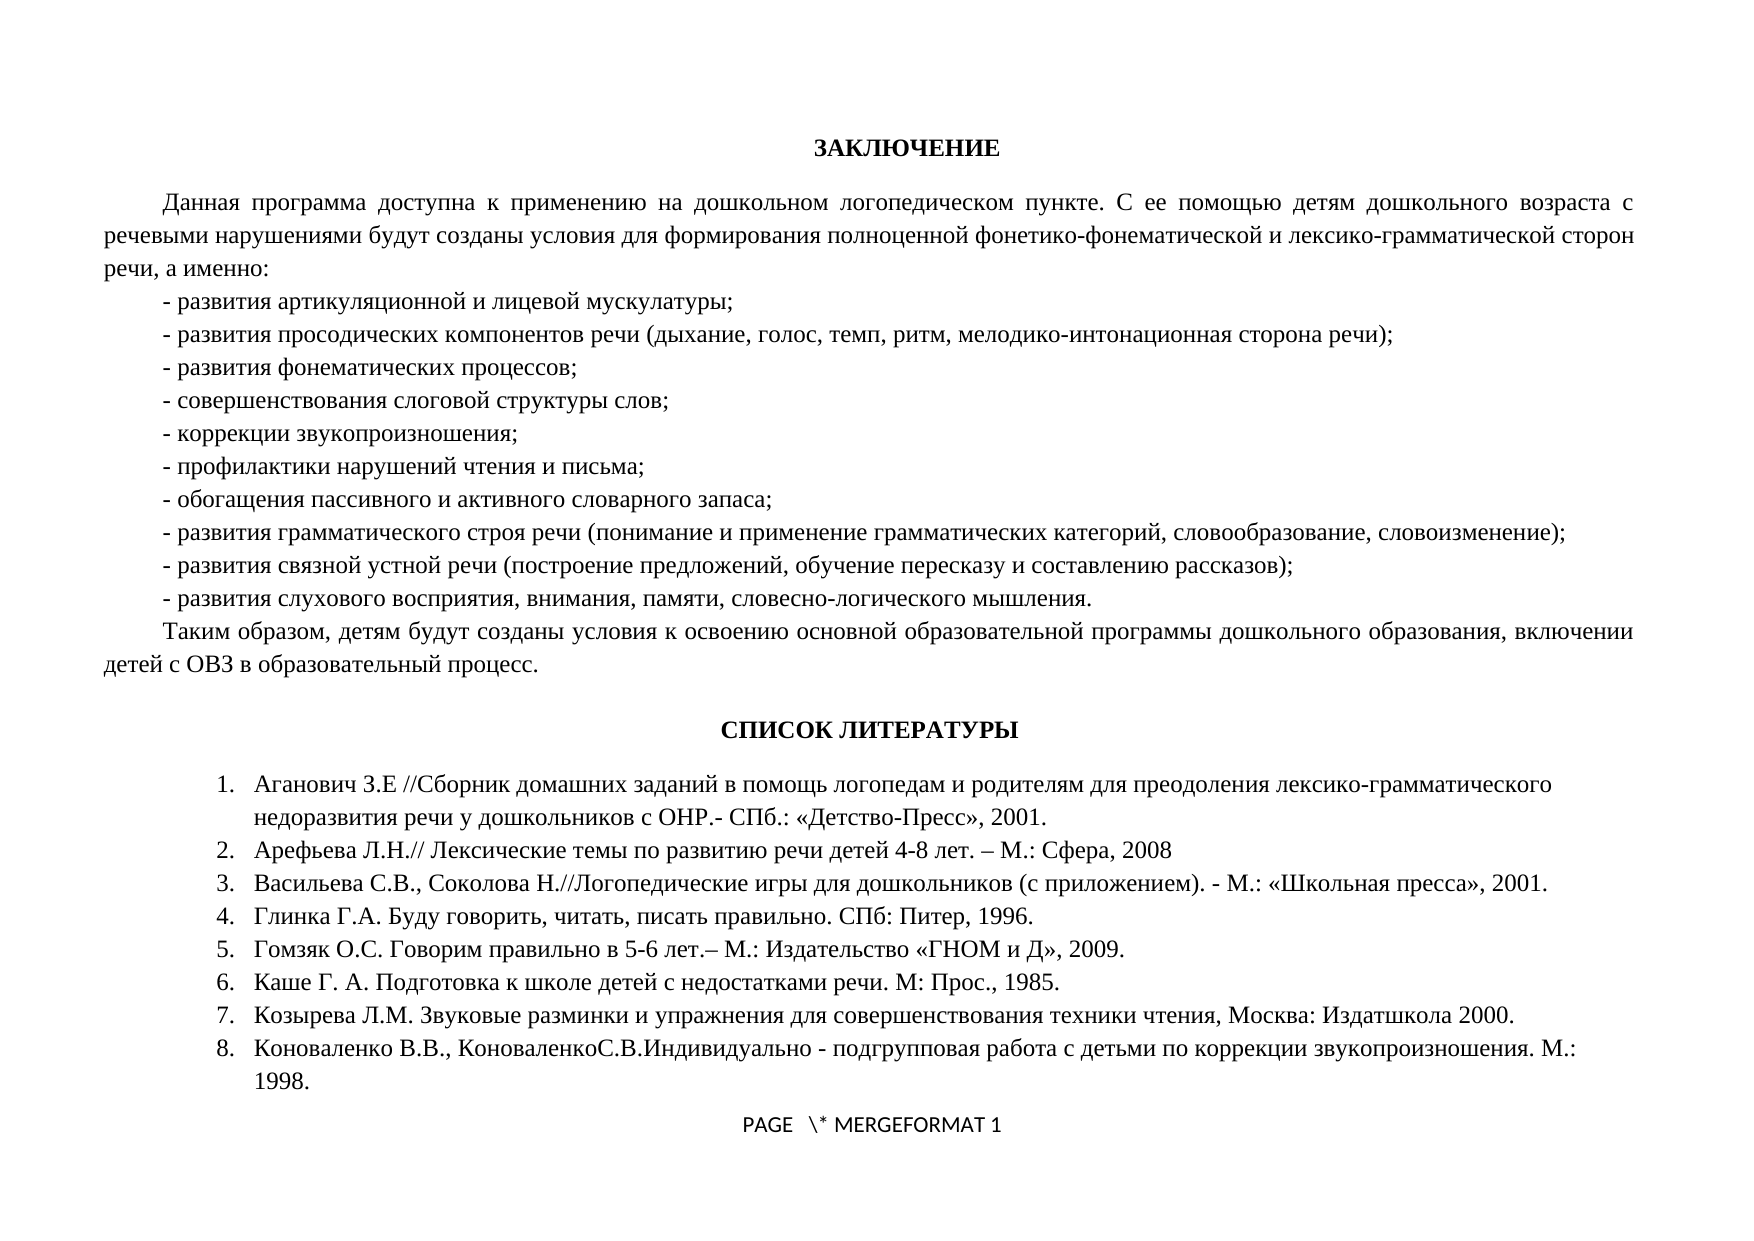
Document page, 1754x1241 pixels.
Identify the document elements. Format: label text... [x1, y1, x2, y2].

list Васильева С.В., Соколова Н.//Логопедические игры для дошкольников (с приложением). - М.: «Школьная пресса», 2001. [216, 868, 1636, 897]
text - профилактики нарушений чтения и письма; [103, 451, 1636, 480]
list Глинка Г.А. Буду говорить, читать, писать правильно. СПб: Питер, 1996. [216, 901, 1636, 930]
text СПИСОК ЛИТЕРАТУРЫ [103, 715, 1636, 744]
text - развития фонематических процессов; [103, 352, 1636, 381]
text - развития связной устной речи (построение предложений, обучение пересказу и составлению рассказов); [103, 550, 1636, 579]
text Таким образом, детям будут созданы условия к освоению основной образовательной программы дошкольного образования, включении детей с ОВЗ в образовательный процесс. [103, 616, 1636, 678]
text - развития просодических компонентов речи (дыхание, голос, темп, ритм, мелодико-интонационная сторона речи); [103, 319, 1636, 348]
list Козырева Л.М. Звуковые разминки и упражнения для совершенствования техники чтения, Москва: Издатшкола 2000. [216, 1000, 1636, 1029]
text Данная программа доступна к применению на дошкольном логопедическом пункте. С ее помощью детям дошкольного возраста с речевыми нарушениями будут созданы условия для формирования полноценной фонетико-фонематической и лексико-грамматической сторон речи, а именно: [103, 187, 1636, 282]
text - развития артикуляционной и лицевой мускулатуры; [103, 286, 1636, 314]
text - развития слухового восприятия, внимания, памяти, словесно-логического мышления. [103, 583, 1636, 612]
list Аганович З.Е //Сборник домашних заданий в помощь логопедам и родителям для преодоления лексико-грамматического недоразвития речи у дошкольников с ОНР.- СПб.: «Детство-Пресс», 2001. [216, 769, 1636, 831]
list Каше Г. А. Подготовка к школе детей с недостатками речи. М: Прос., 1985. [216, 967, 1636, 996]
text - коррекции звукопроизношения; [103, 418, 1636, 447]
list Коноваленко В.В., КоноваленкоС.В.Индивидуально - подгрупповая работа с детьми по коррекции звукопроизношения. М.: 1998. [216, 1033, 1636, 1095]
list Арефьева Л.Н.// Лексические темы по развитию речи детей 4-8 лет. – М.: Сфера, 2008 [216, 835, 1636, 864]
text - обогащения пассивного и активного словарного запаса; [103, 484, 1636, 513]
list Гомзяк О.С. Говорим правильно в 5-6 лет.– М.: Издательство «ГНОМ и Д», 2009. [216, 934, 1636, 963]
text - развития грамматического строя речи (понимание и применение грамматических категорий, словообразование, словоизменение); [103, 517, 1636, 546]
text ЗАКЛЮЧЕНИЕ [178, 133, 1636, 162]
text - совершенствования слоговой структуры слов; [103, 385, 1636, 414]
